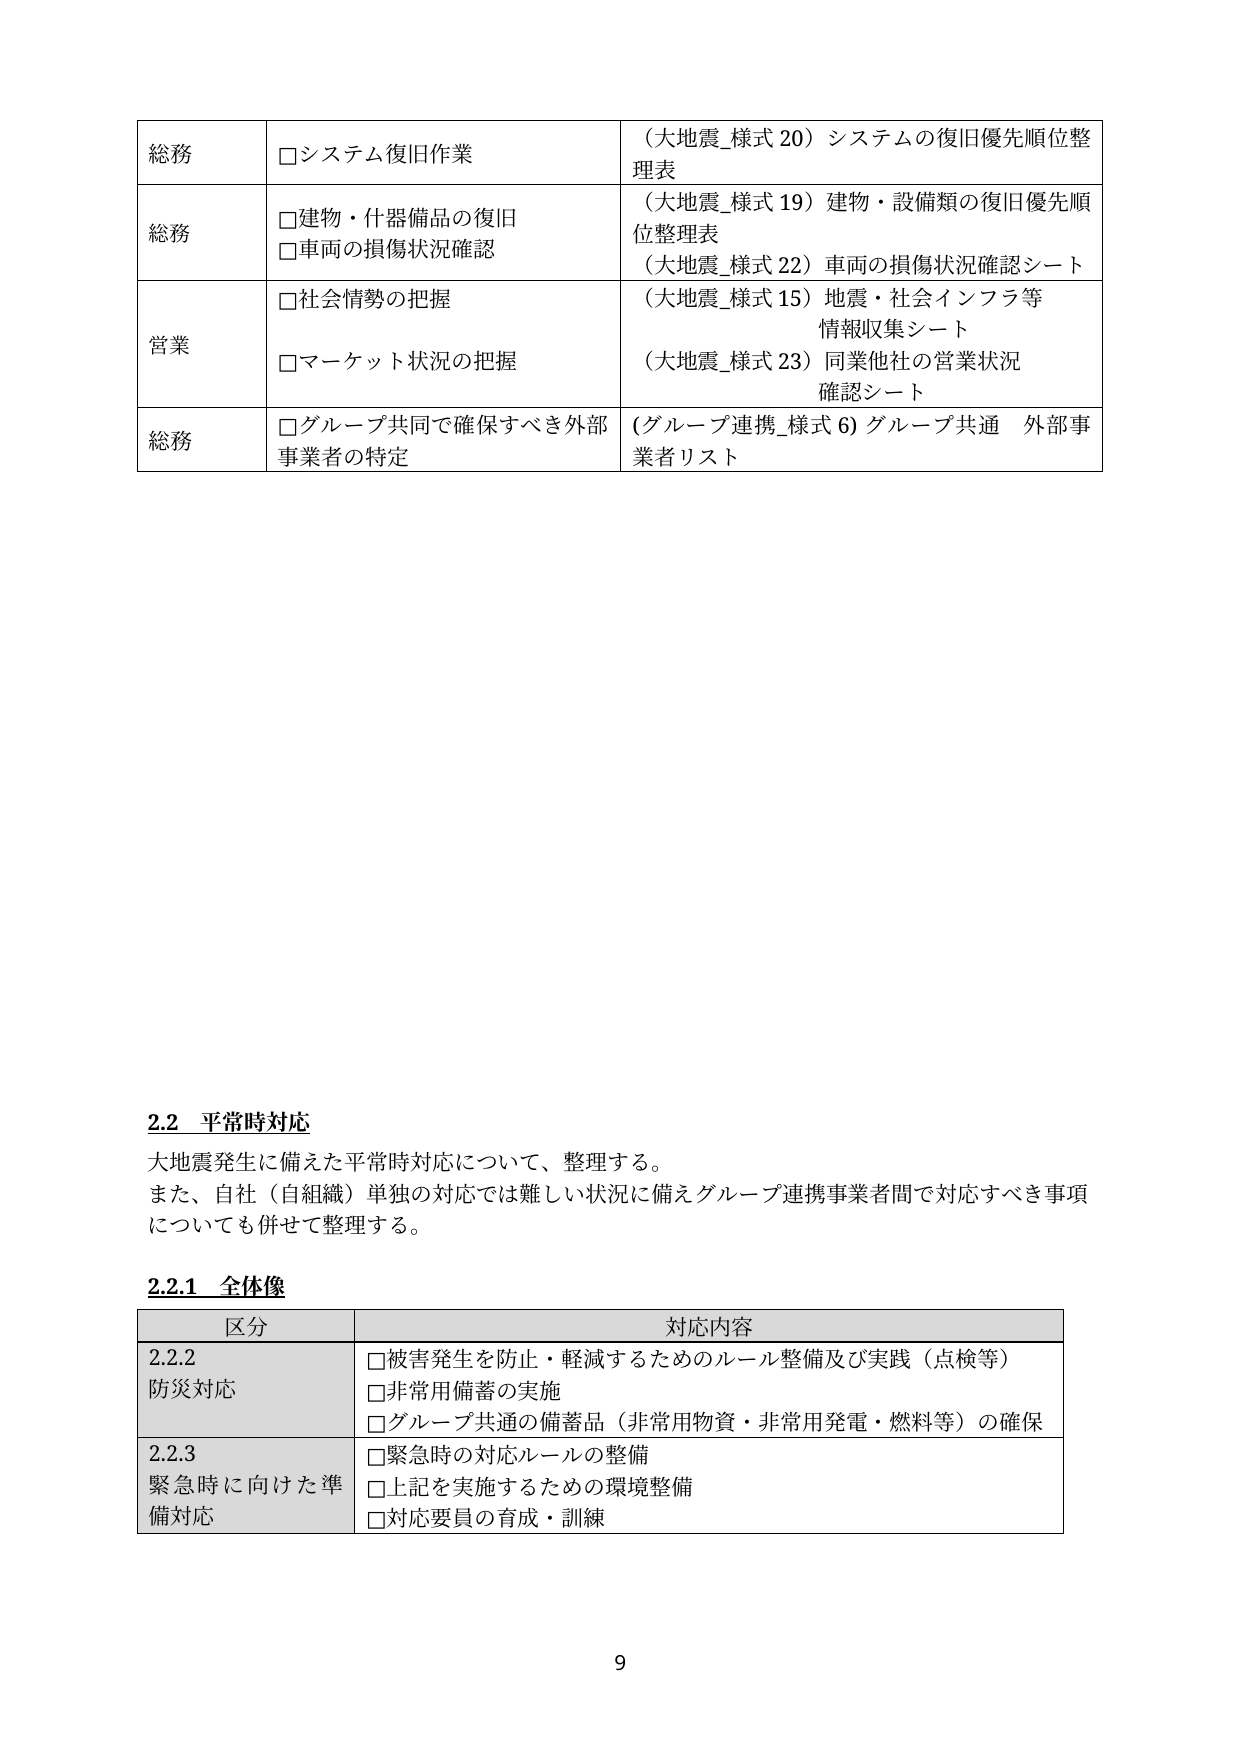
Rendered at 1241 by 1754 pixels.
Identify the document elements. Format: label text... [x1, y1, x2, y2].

text 2.2.1 全体像 [148, 1269, 1092, 1301]
table_cell 営業 [138, 281, 266, 407]
table_cell （大地震_様式15）地震・社会インフラ等 情報収集シート （大地震_様式23）同業他社の営業状況 確認シート [621, 281, 1102, 407]
table_cell 2.2.3 緊急時に向けた準備対応 [138, 1438, 354, 1533]
table_header 対応内容 [355, 1310, 1063, 1341]
text 2.2 平常時対応 [148, 1106, 1092, 1137]
table_cell 2.2.2 防災対応 [138, 1343, 354, 1437]
table_cell （大地震_様式19）建物・設備類の復旧優先順位整理表 （大地震_様式22）車両の損傷状況確認シート [621, 185, 1102, 280]
table_cell 総務 [138, 185, 266, 280]
table_cell □システム復旧作業 [267, 121, 620, 184]
table_cell （大地震_様式20）システムの復旧優先順位整理表 [621, 121, 1102, 184]
table_cell □グループ共同で確保すべき外部事業者の特定 [267, 408, 620, 471]
table_cell 総務 [138, 408, 266, 471]
table_cell □緊急時の対応ルールの整備 □上記を実施するための環境整備 □対応要員の育成・訓練 [355, 1438, 1063, 1533]
table_cell □社会情勢の把握 □マーケット状況の把握 [267, 281, 620, 407]
text また、自社（自組織）単独の対応では難しい状況に備えグループ連携事業者間で対応すべき事項についても併せて整理する。 [148, 1177, 1092, 1240]
table_cell 総務 [138, 121, 266, 184]
table_cell □建物・什器備品の復旧 □車両の損傷状況確認 [267, 185, 620, 280]
table_header 区分 [138, 1310, 354, 1341]
table_cell □被害発生を防止・軽減するためのルール整備及び実践（点検等） □非常用備蓄の実施 □グループ共通の備蓄品（非常用物資・非常用発電・燃料等）の確保 [355, 1343, 1063, 1437]
text 大地震発生に備えた平常時対応について、整理する。 [148, 1145, 1092, 1177]
table_cell (グループ連携_様式6) グループ共通 外部事業者リスト [621, 408, 1102, 471]
